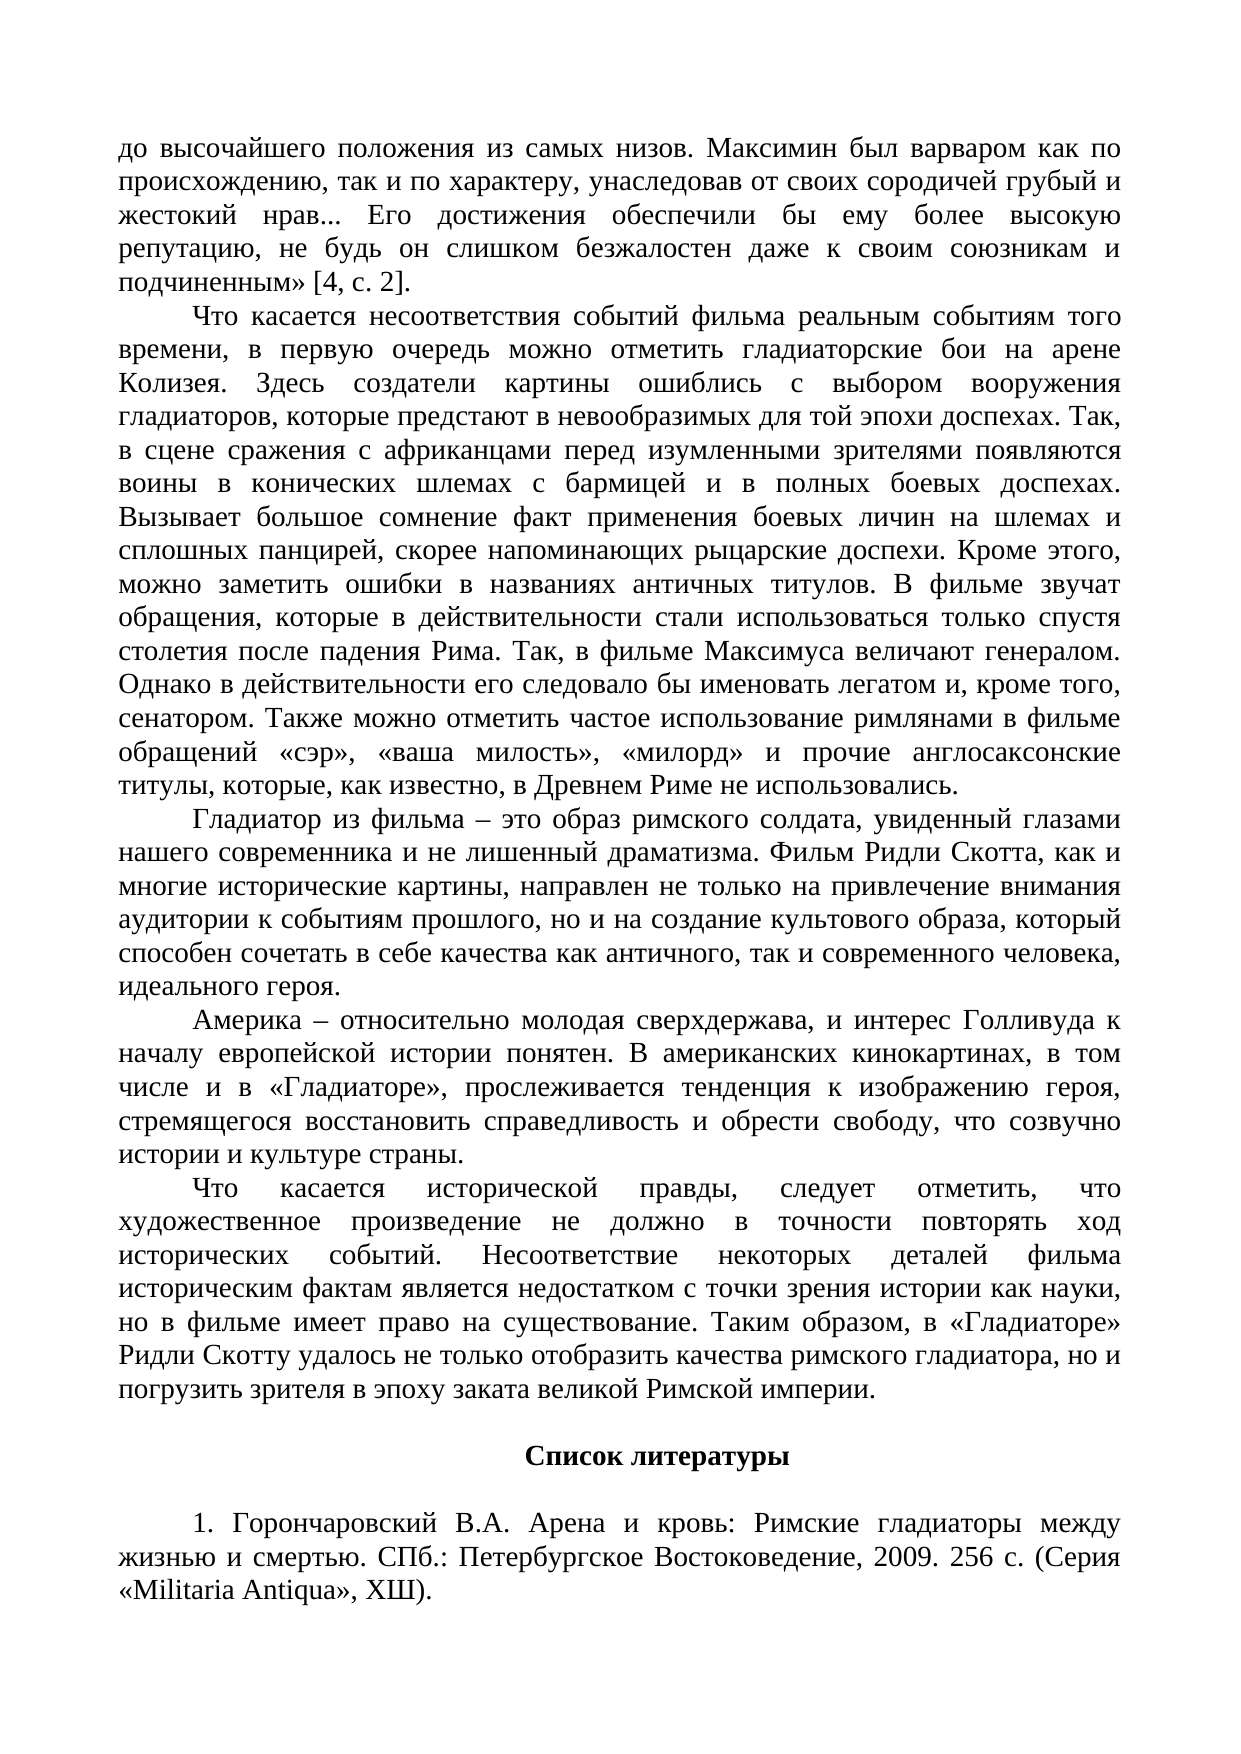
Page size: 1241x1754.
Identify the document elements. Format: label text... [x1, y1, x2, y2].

text 1. Горончаровский В.А. Арена и кровь: Римские гладиаторы между жизнью и смертью. СПб.: Петербургское Востоковедение, 2009. 256 с. (Серия «Militaria Antiqua», ХШ). [118, 1505, 1122, 1606]
text Гладиатор из фильма – это образ римского солдата, увиденный глазами нашего современника и не лишенный драматизма. Фильм Ридли Скотта, как и многие исторические картины, направлен не только на привлечение внимания аудитории к событиям прошлого, но и на создание культового образа, который способен сочетать в себе качества как античного, так и современного человека, идеального героя. [118, 801, 1122, 1002]
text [118, 130, 1122, 298]
text Что касается исторической правды, следует отметить, что художественное произведение не должно в точности повторять ход исторических событий. Несоответствие некоторых деталей фильма историческим фактам является недостатком с точки зрения истории как науки, но в фильме имеет право на существование. Таким образом, в «Гладиаторе» Ридли Скотту удалось не только отобразить качества римского гладиатора, но и погрузить зрителя в эпоху заката великой Римской империи. [118, 1170, 1122, 1404]
text Америка – относительно молодая сверхдержава, и интерес Голливуда к началу европейской истории понятен. В американских кинокартинах, в том числе и в «Гладиаторе», прослеживается тенденция к изображению героя, стремящегося восстановить справедливость и обрести свободу, что созвучно истории и культуре страны. [118, 1002, 1122, 1170]
text Что касается несоответствия событий фильма реальным событиям того времени, в первую очередь можно отметить гладиаторские бои на арене Колизея. Здесь создатели картины ошиблись с выбором вооружения гладиаторов, которые предстают в невообразимых для той эпохи доспехах. Так, в сцене сражения с африканцами перед изумленными зрителями появляются воины в конических шлемах с бармицей и в полных боевых доспехах. Вызывает большое сомнение факт применения боевых личин на шлемах и сплошных панцирей, скорее напоминающих рыцарские доспехи. Кроме этого, можно заметить ошибки в названиях античных титулов. В фильме звучат обращения, которые в действительности стали использоваться только спустя столетия после падения Рима. Так, в фильме Максимуса величают генералом. Однако в действительности его следовало бы именовать легатом и, кроме того, сенатором. Также можно отметить частое использование римлянами в фильме обращений «сэр», «ваша милость», «милорд» и прочие англосаксонские титулы, которые, как известно, в Древнем Риме не использовались. [118, 298, 1122, 801]
text Список литературы [118, 1438, 1122, 1472]
